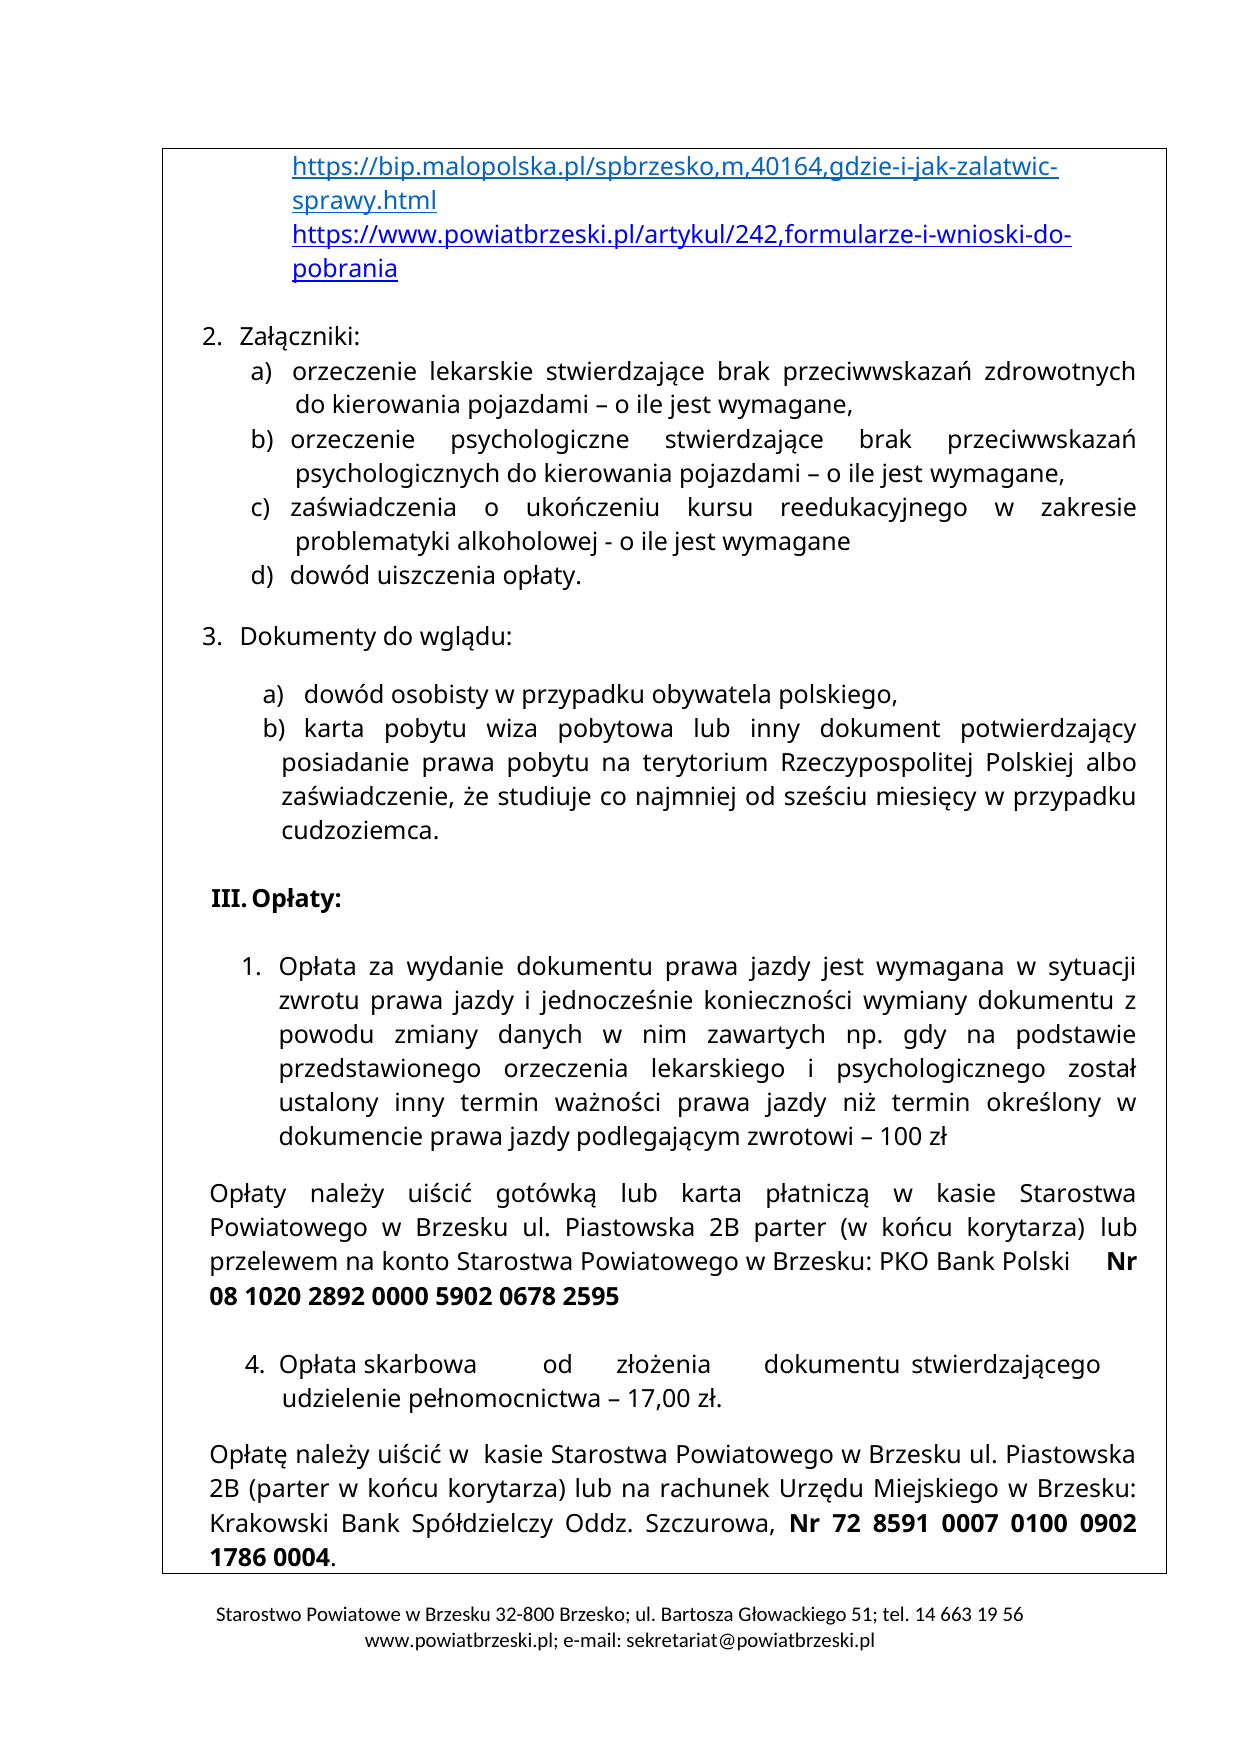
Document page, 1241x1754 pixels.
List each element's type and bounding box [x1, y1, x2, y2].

table_header [163, 149, 1166, 1573]
